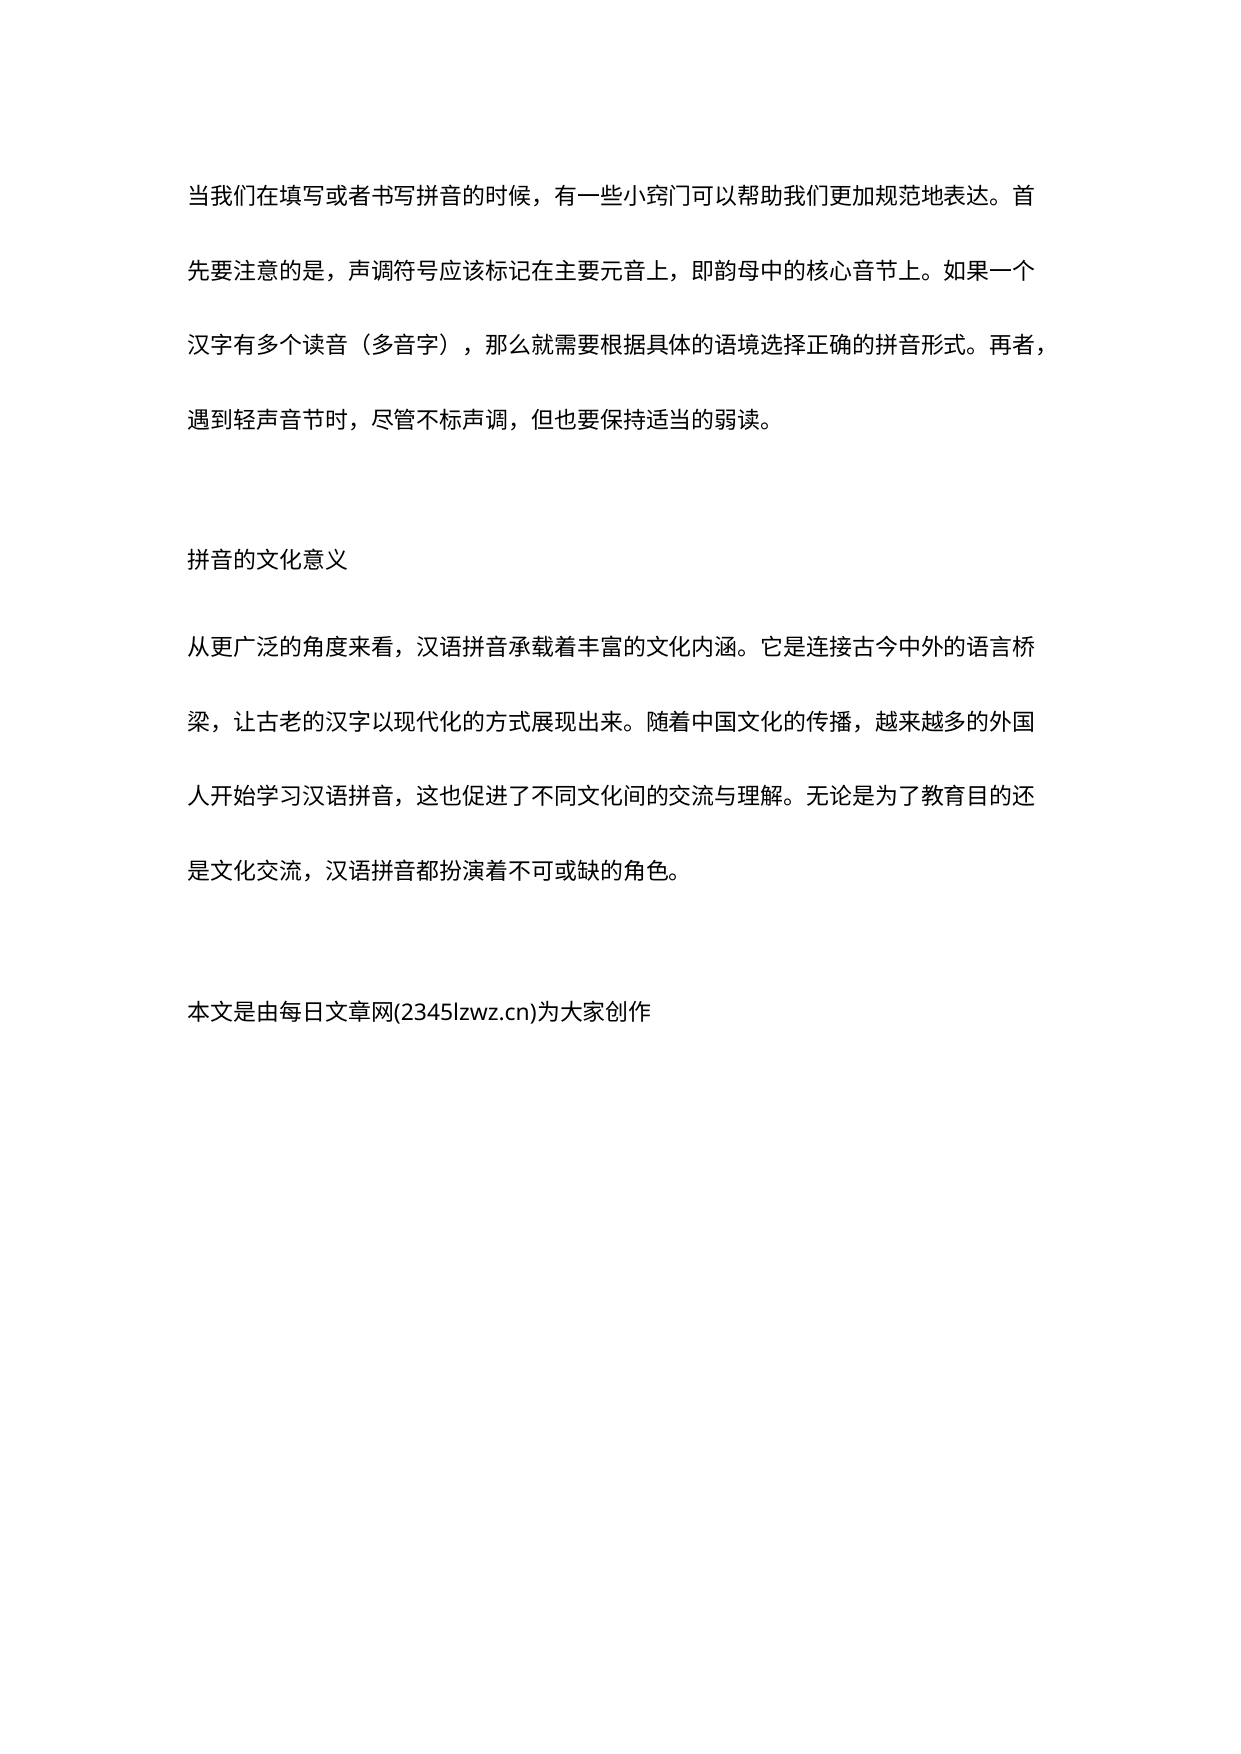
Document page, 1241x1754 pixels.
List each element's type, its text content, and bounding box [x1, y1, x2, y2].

text 从更广泛的角度来看，汉语拼音承载着丰富的文化内涵。它是连接古今中外的语言桥梁，让古老的汉字以现代化的方式展现出来。随着中国文化的传播，越来越多的外国人开始学习汉语拼音，这也促进了不同文化间的交流与理解。无论是为了教育目的还是文化交流，汉语拼音都扮演着不可或缺的角色。 [187, 613, 1053, 902]
text 本文是由每日文章网(2345lzwz.cn)为大家创作 [187, 977, 1053, 1042]
text 拼音的文化意义 [187, 526, 1053, 591]
text 当我们在填写或者书写拼音的时候，有一些小窍门可以帮助我们更加规范地表达。首先要注意的是，声调符号应该标记在主要元音上，即韵母中的核心音节上。如果一个汉字有多个读音（多音字），那么就需要根据具体的语境选择正确的拼音形式。再者，遇到轻声音节时，尽管不标声调，但也要保持适当的弱读。 [187, 162, 1053, 451]
